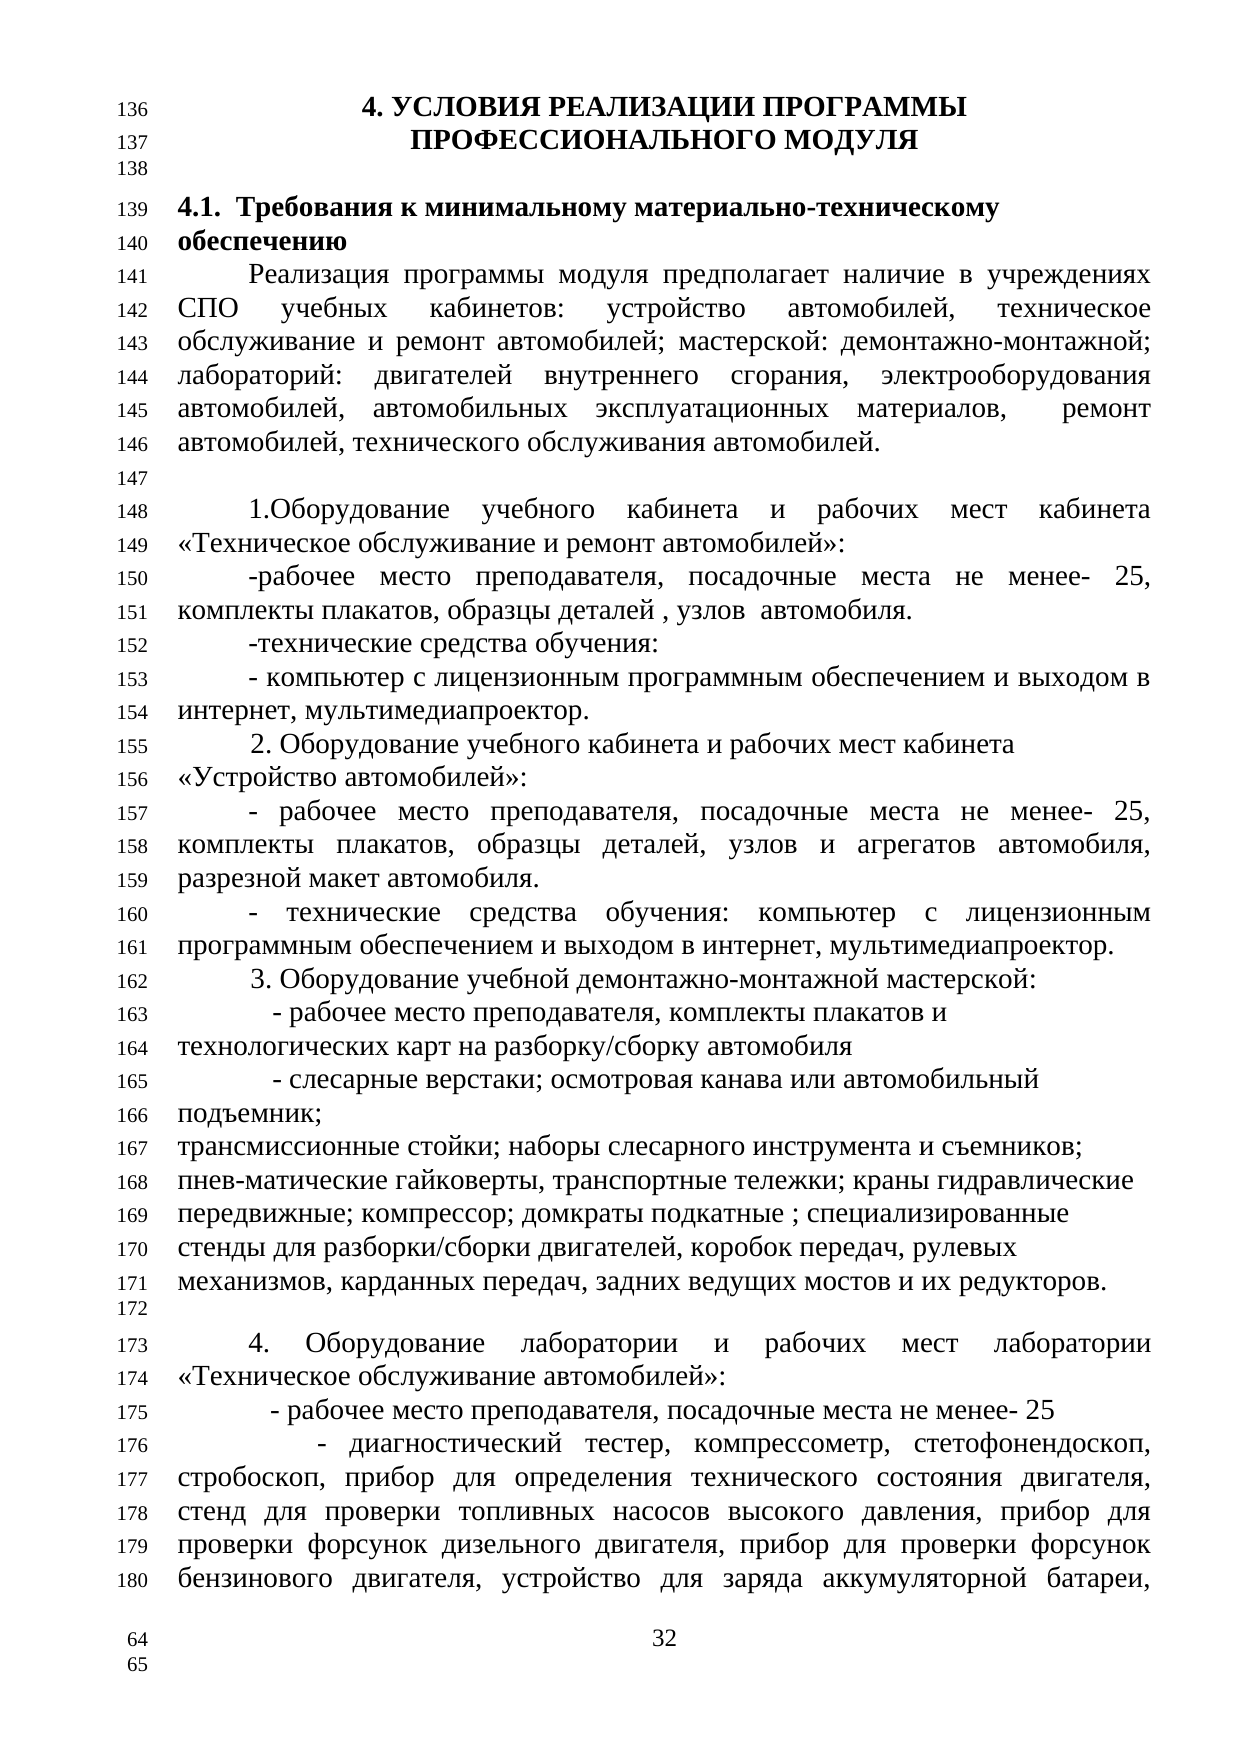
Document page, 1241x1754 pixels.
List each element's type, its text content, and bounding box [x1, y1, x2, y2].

text - технические средства обучения: компьютер с лицензионным программным обеспечением и выходом в интернет, мультимедиапроектор. [177, 894, 1152, 961]
text - рабочее место преподавателя, посадочные места не менее- 25 [177, 1392, 1152, 1426]
subtitle 3. Оборудование учебной демонтажно-монтажной мастерской: [177, 961, 1152, 994]
text - рабочее место преподавателя, посадочные места не менее- 25, комплекты плакатов, образцы деталей, узлов и агрегатов автомобиля, разрезной макет автомобиля. [177, 793, 1152, 894]
subtitle 4.1. Требования к минимальному материально-техническому обеспечению [177, 189, 1152, 256]
subtitle 2. Оборудование учебного кабинета и рабочих мест кабинета «Устройство автомобилей»: [177, 726, 1152, 793]
text - компьютер с лицензионным программным обеспечением и выходом в интернет, мультимедиапроектор. [177, 659, 1152, 726]
text 4. Оборудование лаборатории и рабочих мест лаборатории «Техническое обслуживание автомобилей»: [177, 1325, 1152, 1392]
subtitle 4. условия реализации программы ПРОФЕССИОНАЛЬНОГО МОДУЛЯ [177, 89, 1152, 156]
text Реализация программы модуля предполагает наличие в учреждениях СПО учебных кабинетов: устройство автомобилей, техническое обслуживание и ремонт автомобилей; мастерской: демонтажно-монтажной; лабораторий: двигателей внутреннего сгорания, электрооборудования автомобилей, автомобильных эксплуатационных материалов, ремонт автомобилей, технического обслуживания автомобилей. [177, 256, 1152, 458]
text 1.Оборудование учебного кабинета и рабочих мест кабинета «Техническое обслуживание и ремонт автомобилей»: [177, 491, 1152, 558]
text - слесарные верстаки; осмотровая канава или автомобильный подъемник; [177, 1061, 1152, 1128]
text -технические средства обучения: [177, 625, 1152, 659]
text трансмиссионные стойки; наборы слесарного инструмента и съемников; пнев-матические гайковерты, транспортные тележки; краны гидравлические передвижные; компрессор; домкраты подкатные ; специализированные стенды для разборки/сборки двигателей, коробок передач, рулевых механизмов, карданных передач, задних ведущих мостов и их редукторов. [177, 1128, 1152, 1296]
text - рабочее место преподавателя, комплекты плакатов и технологических карт на разборку/сборку автомобиля [177, 994, 1152, 1061]
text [177, 1426, 1152, 1593]
text -рабочее место преподавателя, посадочные места не менее- 25, комплекты плакатов, образцы деталей , узлов автомобиля. [177, 558, 1152, 625]
